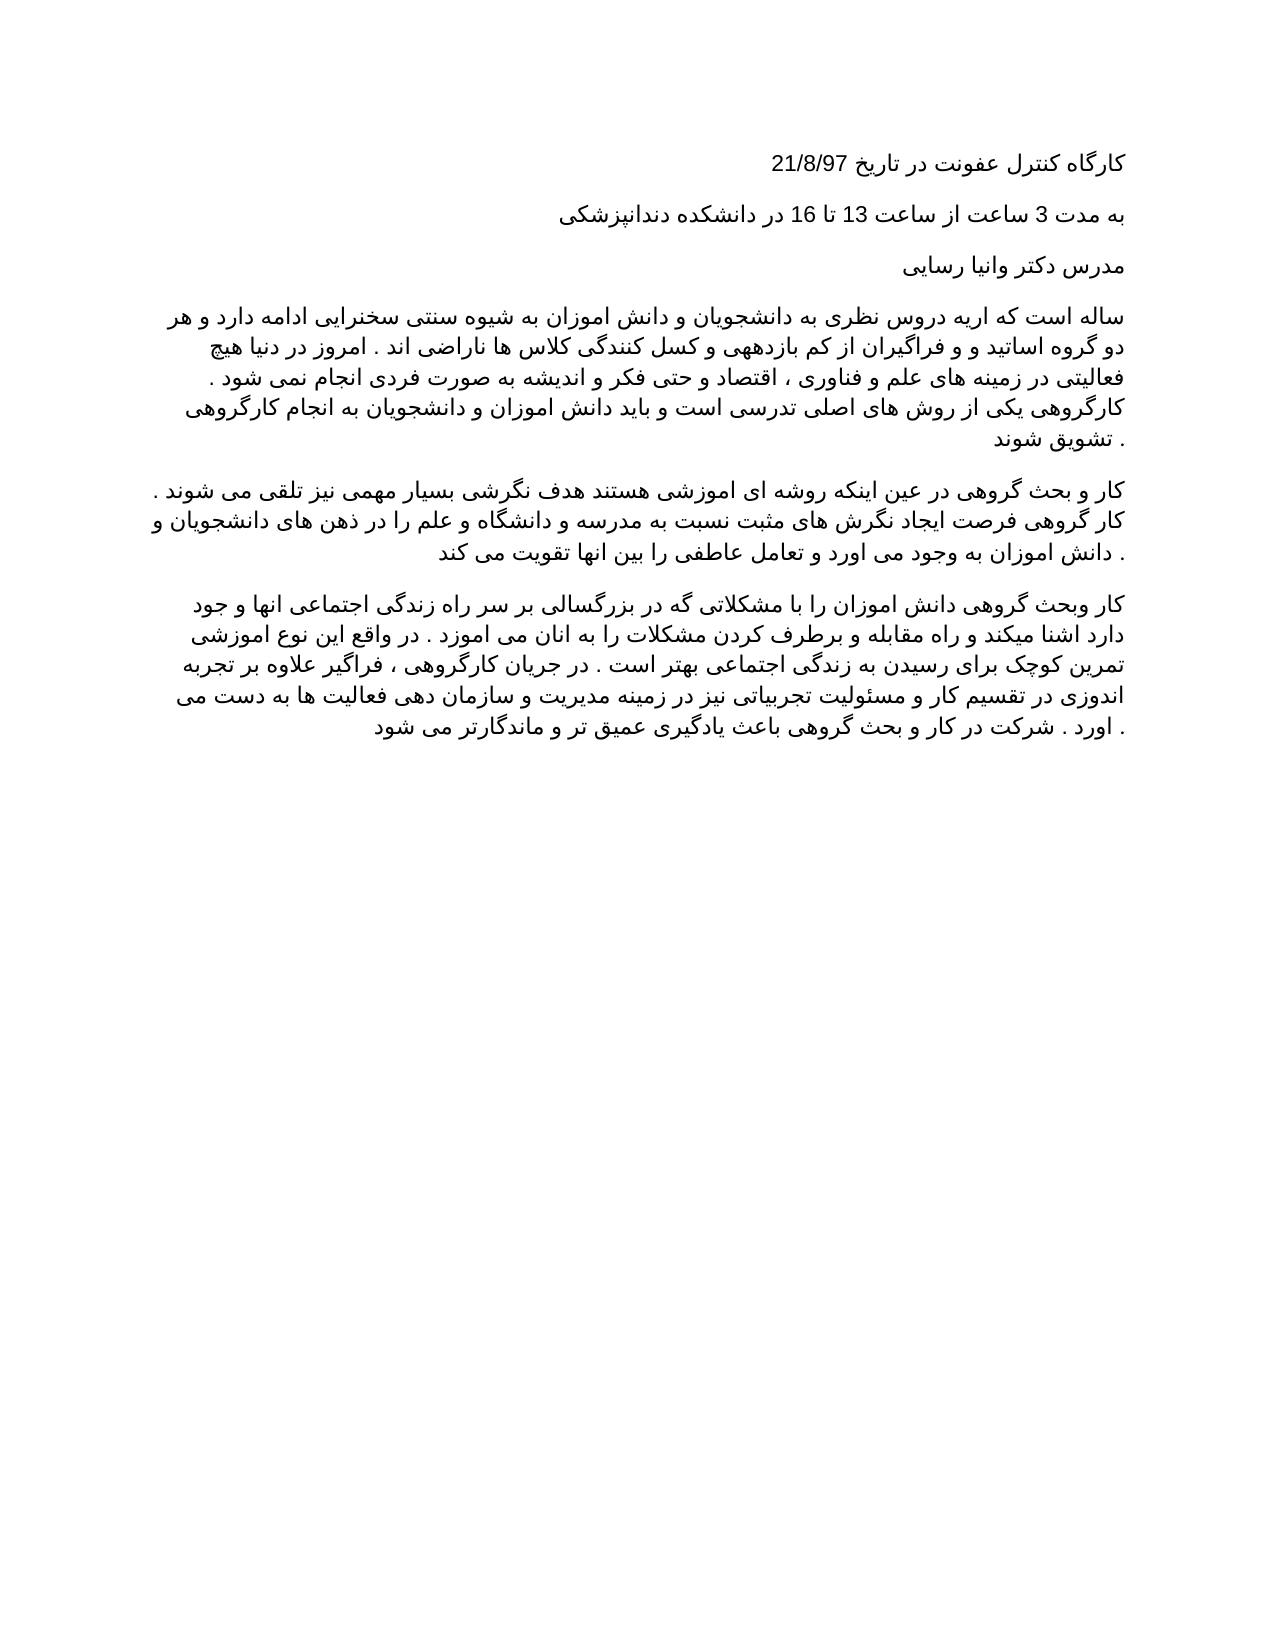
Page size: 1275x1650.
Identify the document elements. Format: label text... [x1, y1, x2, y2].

text کارگاه کنترل عفونت در تاریخ 21/8/97 [150, 150, 1125, 176]
text کار و بحث گروهی در عین اینکه روشه ای اموزشی هستند هدف نگرشی بسیار مهمی نیز تلقی می شوند . کار گروهی فرصت ایجاد نگرش های مثبت نسبت به مدرسه و دانشگاه و علم را در ذهن های دانشجویان و دانش اموزان به وجود می اورد و تعامل عاطفی را بین انها تقویت می کند . [150, 477, 1125, 566]
text کار وبحث گروهی دانش اموزان را با مشکلاتی گه در بزرگسالی بر سر راه زندگی اجتماعی انها و جود دارد اشنا میکند و راه مقابله و برطرف کردن مشکلات را به انان می اموزد . در واقع این نوع اموزشی تمرین کوچک برای رسیدن به زندگی اجتماعی بهتر است . در جریان کارگروهی ، فراگیر علاوه بر تجربه اندوزی در تقسیم کار و مسئولیت تجربیاتی نیز در زمینه مدیریت و سازمان دهی فعالیت ها به دست می اورد . شرکت در کار و بحث گروهی باعث یادگیری عمیق تر و ماندگارتر می شود . [150, 591, 1125, 740]
text به مدت 3 ساعت از ساعت 13 تا 16 در دانشکده دندانپزشکی [150, 201, 1125, 227]
text مدرس دکتر وانیا رسایی [150, 252, 1125, 278]
text ساله است که اریه دروس نظری به دانشجویان و دانش اموزان به شیوه سنتی سخنرایی ادامه دارد و هر دو گروه اساتید و و فراگیران از کم بازدههی و کسل کنندگی کلاس ها ناراضی اند . امروز در دنیا هیچ فعالیتی در زمینه های علم و فناوری ، اقتصاد و حتی فکر و اندیشه به صورت فردی انجام نمی شود . کارگروهی یکی از روش های اصلی تدرسی است و باید دانش اموزان و دانشجویان به انجام کارگروهی تشویق شوند . [150, 303, 1125, 452]
